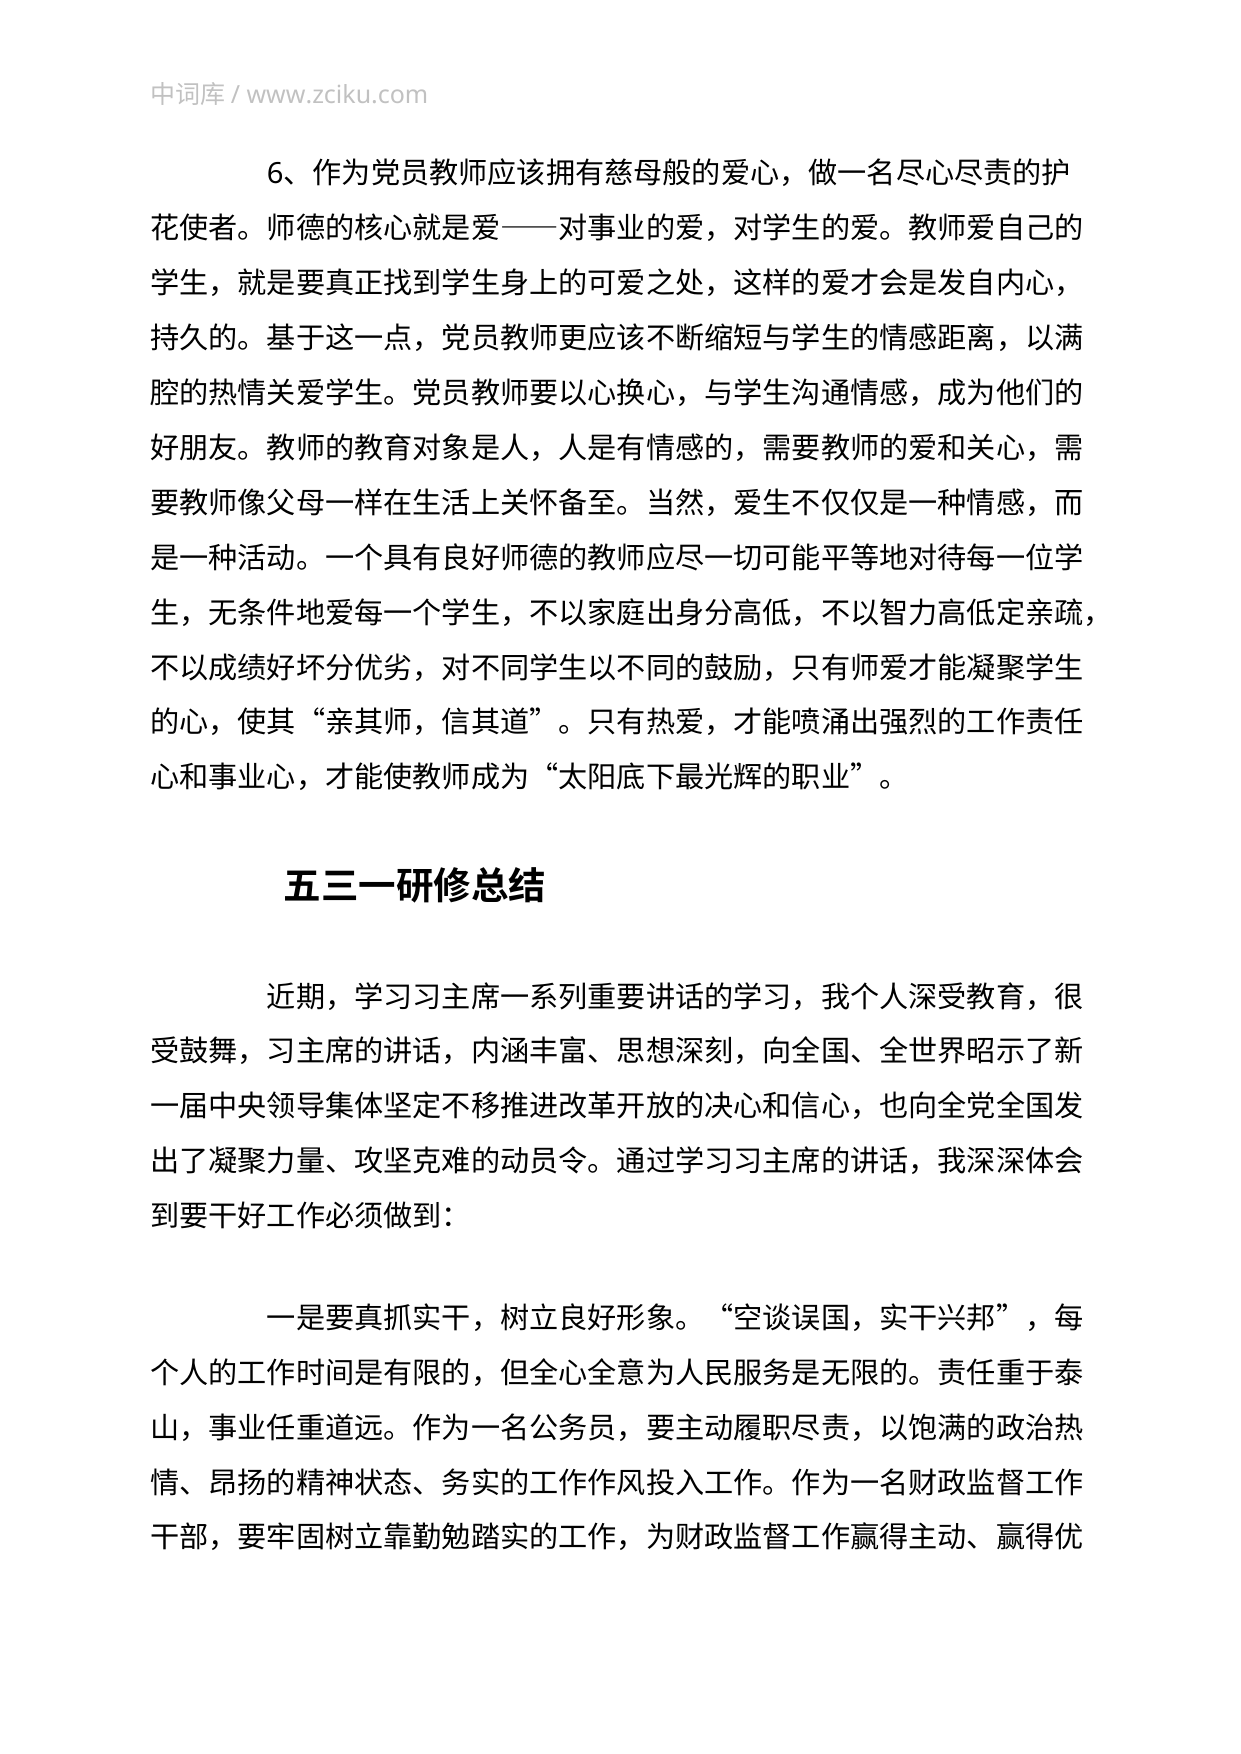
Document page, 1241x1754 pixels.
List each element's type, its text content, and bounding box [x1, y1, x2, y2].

text 6、作为党员教师应该拥有慈母般的爱心，做一名尽心尽责的护花使者。师德的核心就是爱——对事业的爱，对学生的爱。教师爱自己的学生，就是要真正找到学生身上的可爱之处，这样的爱才会是发自内心，持久的。基于这一点，党员教师更应该不断缩短与学生的情感距离，以满腔的热情关爱学生。党员教师要以心换心，与学生沟通情感，成为他们的好朋友。教师的教育对象是人，人是有情感的，需要教师的爱和关心，需要教师像父母一样在生活上关怀备至。当然，爱生不仅仅是一种情感，而是一种活动。一个具有良好师德的教师应尽一切可能平等地对待每一位学生，无条件地爱每一个学生，不以家庭出身分高低，不以智力高低定亲疏，不以成绩好坏分优劣，对不同学生以不同的鼓励，只有师爱才能凝聚学生的心，使其“亲其师，信其道”。只有热爱，才能喷涌出强烈的工作责任心和事业心，才能使教师成为“太阳底下最光辉的职业”。 [150, 150, 1090, 796]
text 五三一研修总结 [150, 856, 1090, 910]
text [150, 1294, 1090, 1556]
text 近期，学习习主席一系列重要讲话的学习，我个人深受教育，很受鼓舞，习主席的讲话，内涵丰富、思想深刻，向全国、全世界昭示了新一届中央领导集体坚定不移推进改革开放的决心和信心，也向全党全国发出了凝聚力量、攻坚克难的动员令。通过学习习主席的讲话，我深深体会到要干好工作必须做到： [150, 973, 1090, 1235]
